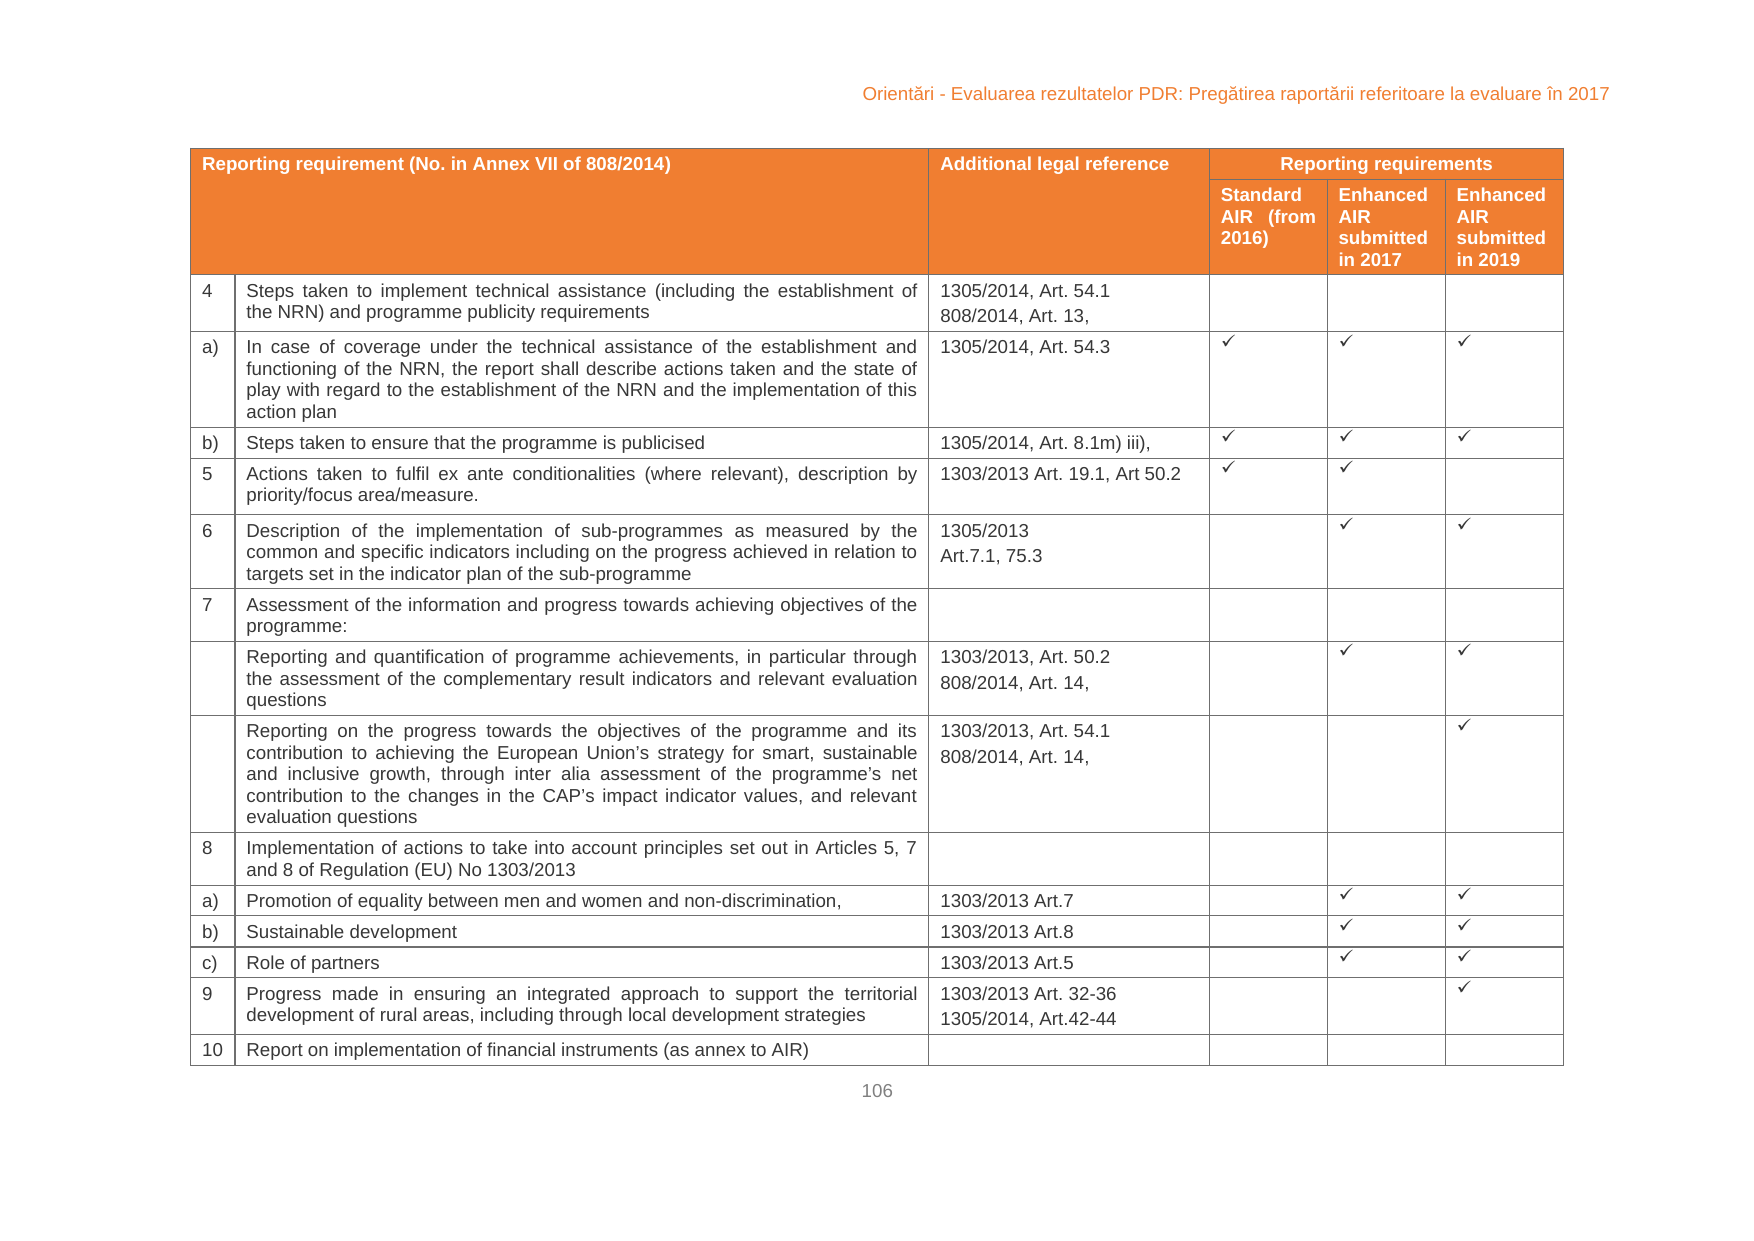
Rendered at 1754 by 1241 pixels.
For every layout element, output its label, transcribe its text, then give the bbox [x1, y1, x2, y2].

table_cell [1328, 833, 1445, 884]
table_cell a) [191, 332, 234, 427]
table_cell Standard AIR (from 2016) [1210, 180, 1327, 274]
table_cell Steps taken to ensure that the programme is publicised [236, 428, 928, 457]
table_cell [1328, 1035, 1445, 1065]
table_cell [1210, 948, 1327, 977]
table_cell [1210, 642, 1327, 715]
table_cell Enhanced AIR submitted in 2017 [1328, 180, 1445, 274]
table_cell [1328, 886, 1445, 915]
table_cell [1446, 916, 1563, 946]
table_cell [1328, 948, 1445, 977]
table_cell [1446, 978, 1563, 1034]
table_cell Sustainable development [236, 916, 928, 946]
table_cell 6 [191, 515, 234, 588]
table_cell [1446, 642, 1563, 715]
table_cell [1446, 428, 1563, 457]
table_cell [1210, 716, 1327, 832]
table_cell [1210, 589, 1327, 641]
table_header Reporting requirement (No. in Annex VII of 808/2014) [191, 149, 928, 274]
table_cell [1446, 886, 1563, 915]
table_cell Actions taken to fulfil ex ante conditionalities (where relevant), description by priority/focus area/measure. [236, 459, 928, 514]
table_cell [1210, 515, 1327, 588]
table_cell In case of coverage under the technical assistance of the establishment and functioning of the NRN, the report shall describe actions taken and the state of play with regard to the establishment of the NRN and the implementation of this action plan [236, 332, 928, 427]
table_cell [1210, 332, 1327, 427]
table_cell Assessment of the information and progress towards achieving objectives of the programme: [236, 589, 928, 641]
table_cell 1303/2013 Art.8 [929, 916, 1209, 946]
table_cell [1210, 833, 1327, 884]
table_cell Enhanced AIR submitted in 2019 [1446, 180, 1563, 274]
table_cell [1446, 833, 1563, 884]
table_cell [929, 833, 1209, 884]
table_cell 1303/2013 Art. 32-36 1305/2014, Art.42-44 [929, 978, 1209, 1034]
table_cell 1305/2014, Art. 8.1m) iii), [929, 428, 1209, 457]
table_cell [1446, 716, 1563, 832]
table_cell 1303/2013, Art. 54.1 808/2014, Art. 14, [929, 716, 1209, 832]
table_cell [1328, 716, 1445, 832]
table_cell [929, 589, 1209, 641]
table_cell [1210, 978, 1327, 1034]
table_cell 9 [191, 978, 234, 1034]
table_cell 7 [191, 589, 234, 641]
table_cell a) [191, 886, 234, 915]
table_cell [1210, 916, 1327, 946]
table_cell Role of partners [236, 948, 928, 977]
table_cell [1210, 428, 1327, 457]
table_cell Implementation of actions to take into account principles set out in Articles 5, 7 and 8 of Regulation (EU) No 1303/2013 [236, 833, 928, 884]
table_cell [191, 716, 234, 832]
table_cell 1303/2013 Art. 19.1, Art 50.2 [929, 459, 1209, 514]
table_cell [1328, 978, 1445, 1034]
table_cell 1305/2013 Art.7.1, 75.3 [929, 515, 1209, 588]
table_cell c) [191, 948, 234, 977]
table_cell [191, 642, 234, 715]
table_cell Steps taken to implement technical assistance (including the establishment of the NRN) and programme publicity requirements [236, 275, 928, 331]
table_cell 1303/2013 Art.7 [929, 886, 1209, 915]
table_cell b) [191, 916, 234, 946]
table_cell 5 [191, 459, 234, 514]
table_cell 4 [191, 275, 234, 331]
table_cell [1328, 589, 1445, 641]
table_cell [1328, 275, 1445, 331]
table_cell [1446, 515, 1563, 588]
table_header Additional legal reference [929, 149, 1209, 274]
table_cell 1305/2014, Art. 54.3 [929, 332, 1209, 427]
table_cell 10 [191, 1035, 234, 1065]
table_cell [1210, 459, 1327, 514]
table_cell [1446, 948, 1563, 977]
table_cell [1446, 459, 1563, 514]
table_cell [1328, 428, 1445, 457]
table_cell [1328, 515, 1445, 588]
table_cell [1446, 589, 1563, 641]
table_cell [1446, 275, 1563, 331]
table_cell Reporting and quantification of programme achievements, in particular through the assessment of the complementary result indicators and relevant evaluation questions [236, 642, 928, 715]
table_cell [1446, 332, 1563, 427]
table_cell b) [191, 428, 234, 457]
table_cell 8 [191, 833, 234, 884]
table_cell [1210, 275, 1327, 331]
table_cell [1328, 459, 1445, 514]
table_cell 1305/2014, Art. 54.1 808/2014, Art. 13, [929, 275, 1209, 331]
table_cell 1303/2013 Art.5 [929, 948, 1209, 977]
table_cell [1328, 916, 1445, 946]
table_cell Promotion of equality between men and women and non-discrimination, [236, 886, 928, 915]
table_cell [1446, 1035, 1563, 1065]
table_cell Report on implementation of financial instruments (as annex to AIR) [236, 1035, 928, 1065]
table_cell [1328, 642, 1445, 715]
table_cell [1210, 886, 1327, 915]
table_cell Progress made in ensuring an integrated approach to support the territorial development of rural areas, including through local development strategies [236, 978, 928, 1034]
table_header Reporting requirements [1210, 149, 1563, 179]
table_cell Reporting on the progress towards the objectives of the programme and its contribution to achieving the European Union’s strategy for smart, sustainable and inclusive growth, through inter alia assessment of the programme’s net contribution to the changes in the CAP’s impact indicator values, and relevant evaluation questions [236, 716, 928, 832]
table_cell Description of the implementation of sub-programmes as measured by the common and specific indicators including on the progress achieved in relation to targets set in the indicator plan of the sub-programme [236, 515, 928, 588]
table_cell [1328, 332, 1445, 427]
table_cell [929, 1035, 1209, 1065]
table_cell [1210, 1035, 1327, 1065]
table_cell 1303/2013, Art. 50.2 808/2014, Art. 14, [929, 642, 1209, 715]
